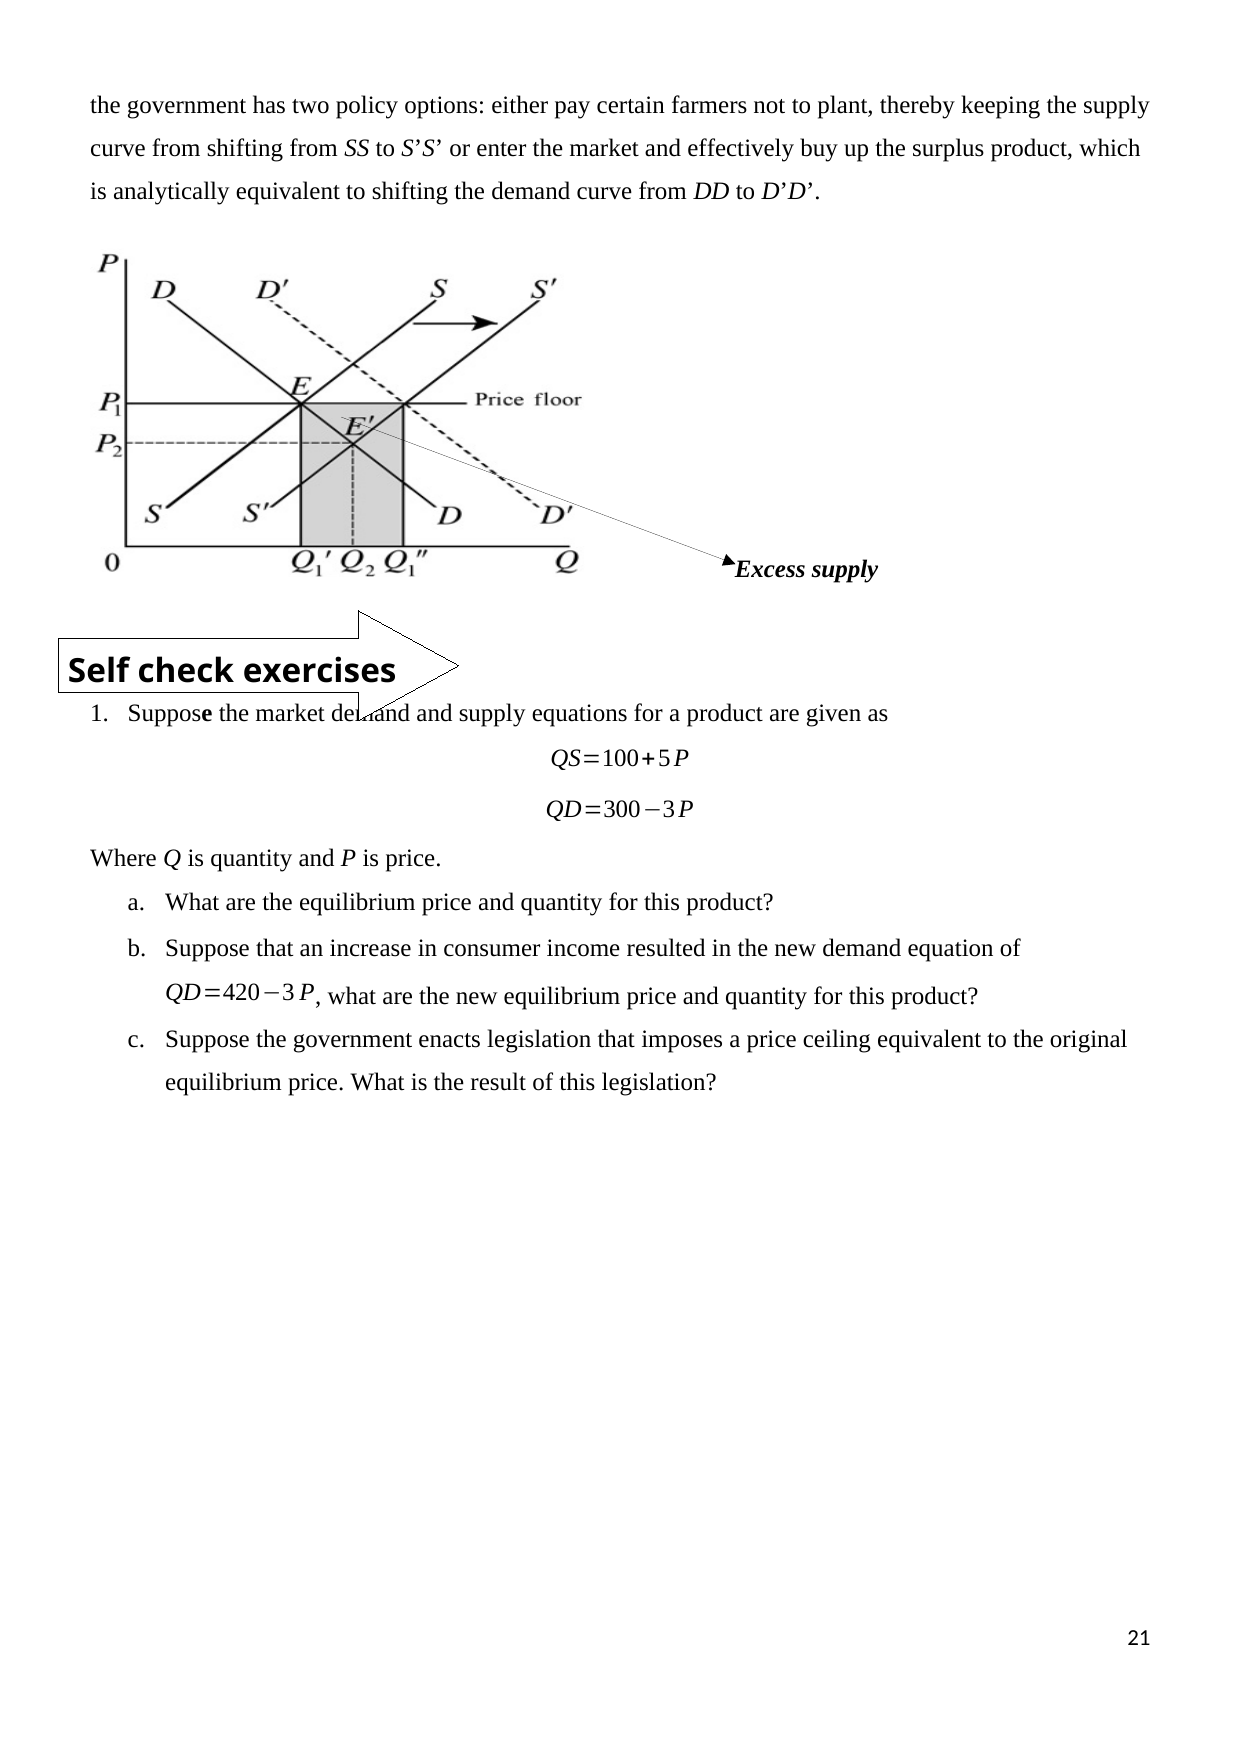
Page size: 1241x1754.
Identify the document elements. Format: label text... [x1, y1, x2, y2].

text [90, 90, 1150, 205]
list What are the equilibrium price and quantity for this product? [127, 887, 1150, 915]
list Suppose the government enacts legislation that imposes a price ceiling equivalent to the original equilibrium price. What is the result of this legislation? [127, 1024, 1150, 1096]
text Where Q is quantity and P is price. [90, 843, 1150, 872]
list Suppose the market demand and supply equations for a product are given as [90, 698, 1150, 727]
text Excess supply [90, 248, 1150, 582]
list Suppose that an increase in consumer income resulted in the new demand equation of, what are the new equilibrium price and quantity for this product? [127, 930, 1150, 1009]
